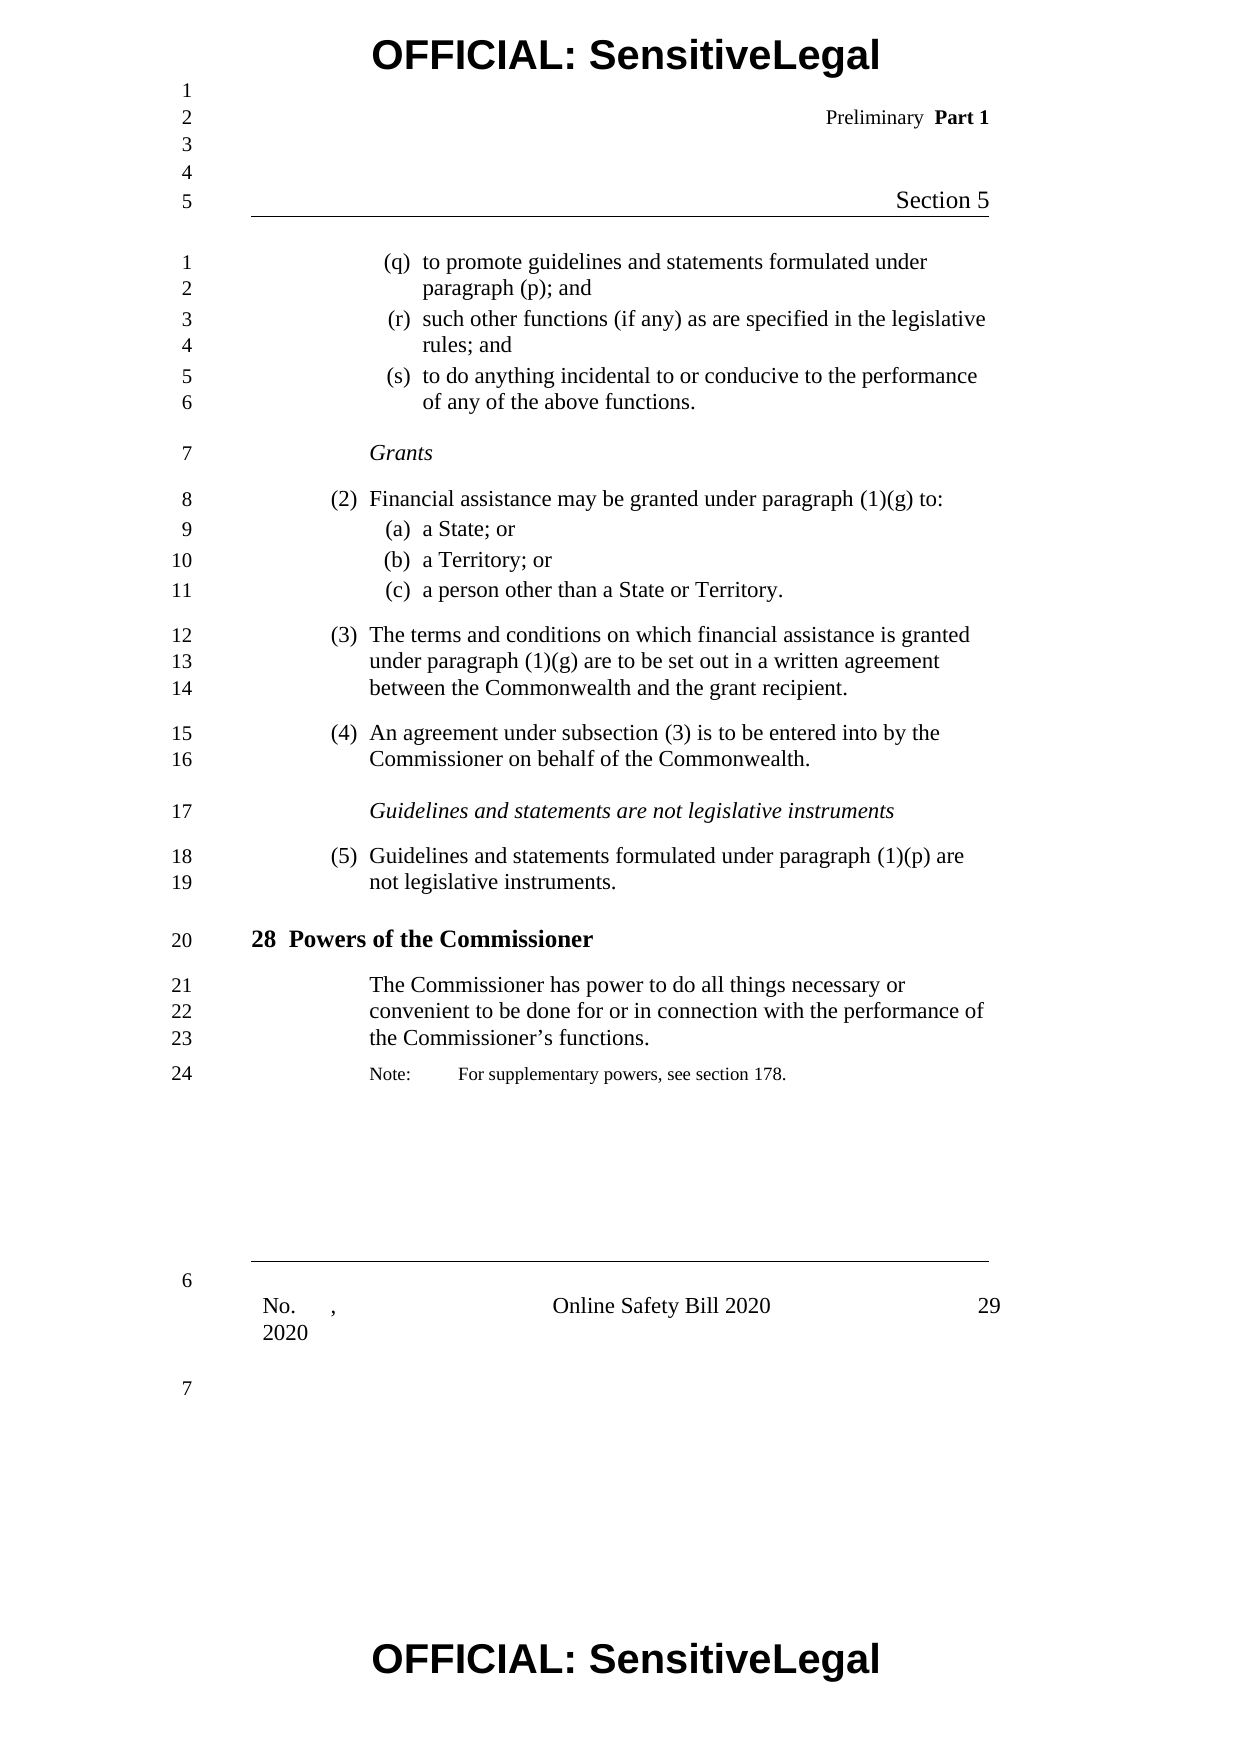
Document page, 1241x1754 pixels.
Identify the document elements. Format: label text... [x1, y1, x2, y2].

text Note: For supplementary powers, see section 178. [369, 1063, 989, 1084]
text (3) The terms and conditions on which financial assistance is granted under paragraph (1)(g) are to be set out in a written agreement between the Commonwealth and the grant recipient. [251, 621, 989, 700]
text (q) to promote guidelines and statements formulated under paragraph (p); and [251, 248, 989, 301]
text 28 Powers of the Commissioner [251, 924, 989, 952]
text (4) An agreement under subsection (3) is to be entered into by the Commissioner on behalf of the Commonwealth. [251, 719, 989, 772]
text (2) Financial assistance may be granted under paragraph (1)(g) to: [251, 484, 989, 511]
text (s) to do anything incidental to or conducive to the performance of any of the above functions. [251, 362, 989, 414]
text (b) a Territory; or [251, 546, 989, 572]
text (5) Guidelines and statements formulated under paragraph (1)(p) are not legislative instruments. [251, 842, 989, 894]
text Guidelines and statements are not legislative instruments [369, 797, 989, 823]
text The Commissioner has power to do all things necessary or convenient to be done for or in connection with the performance of the Commissioner’s functions. [251, 971, 989, 1050]
text (c) a person other than a State or Territory. [251, 576, 989, 602]
text (a) a State; or [251, 515, 989, 541]
text Grants [369, 439, 989, 466]
text (r) such other functions (if any) as are specified in the legislative rules; and [251, 305, 989, 358]
